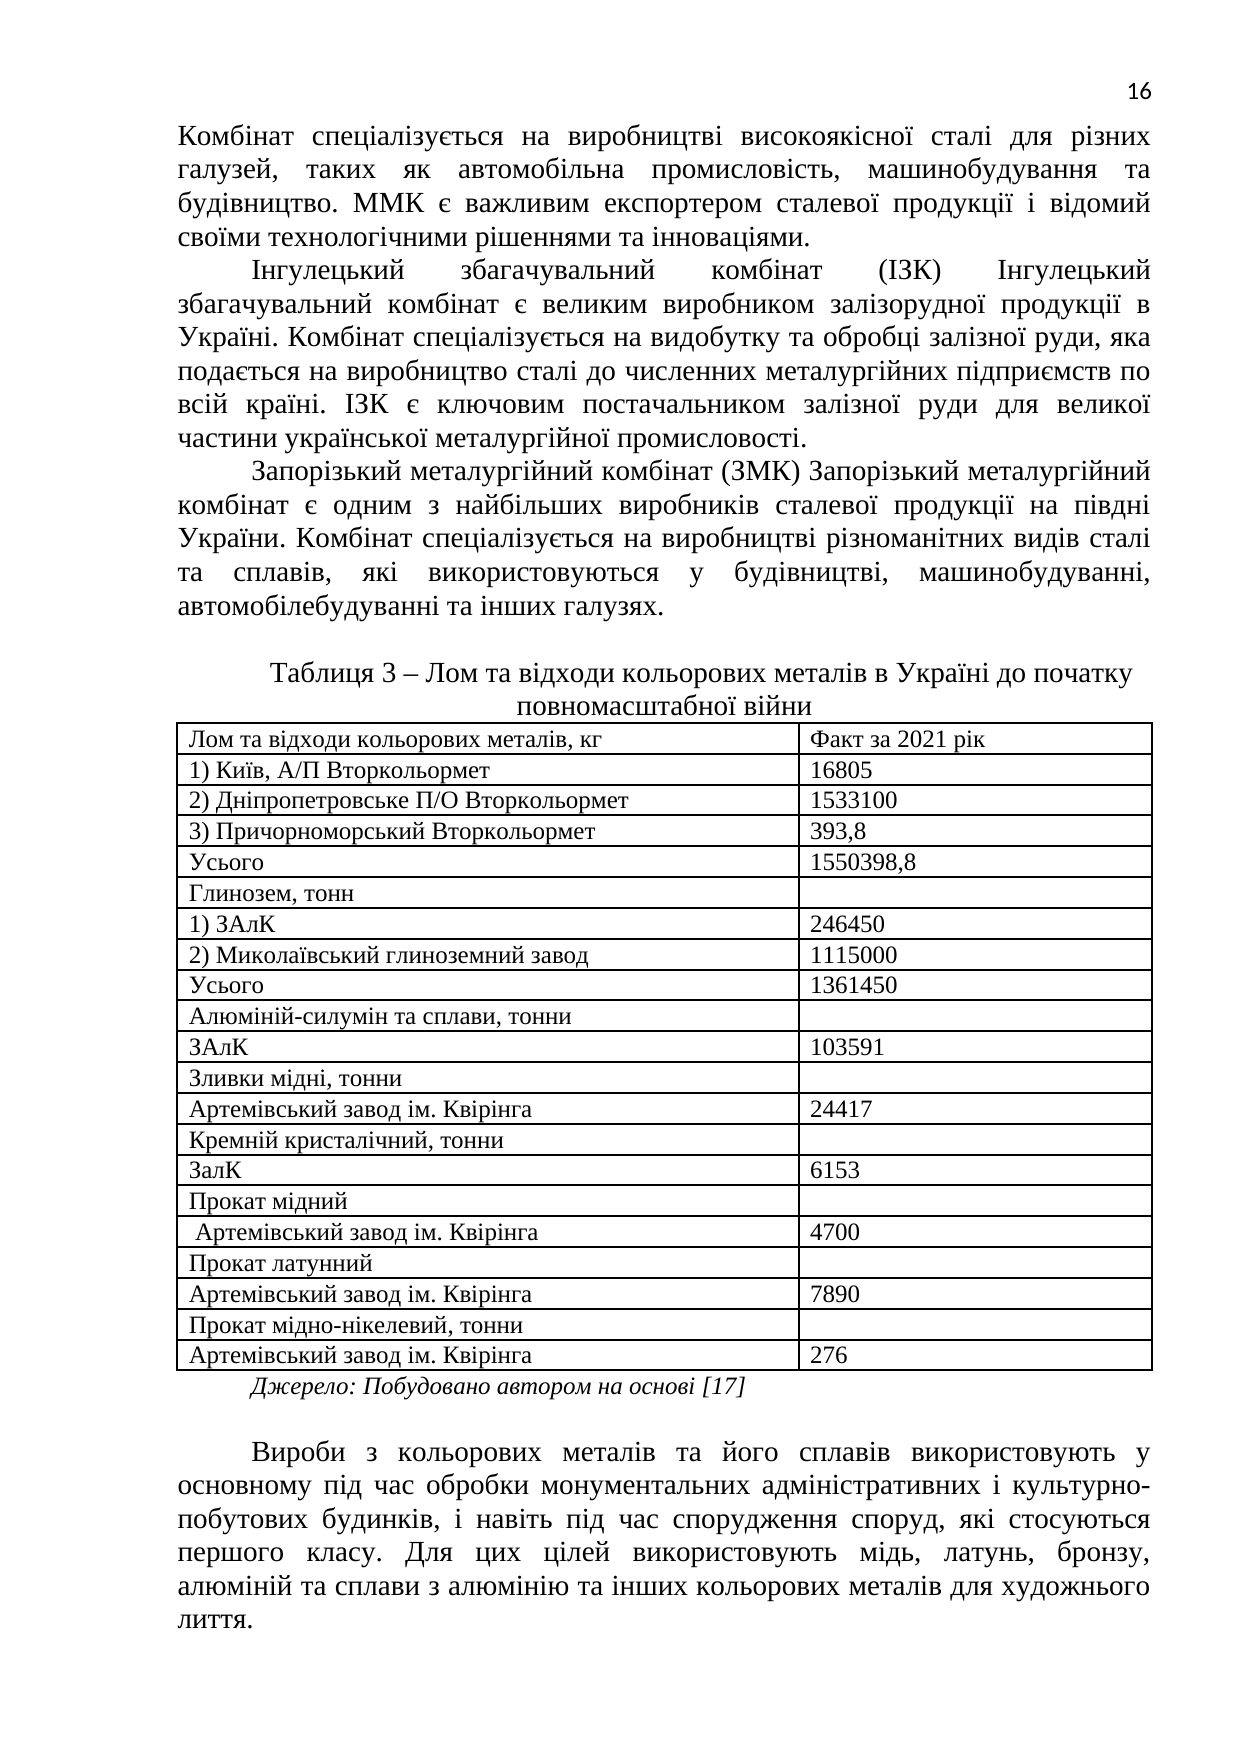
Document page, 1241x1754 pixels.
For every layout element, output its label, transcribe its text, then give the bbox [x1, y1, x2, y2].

table_cell 7890 [800, 1279, 1151, 1308]
table_cell [800, 1310, 1151, 1338]
table_cell 1) Київ, А/П Вторкольормет [178, 755, 798, 783]
table_cell Артемівський завод ім. Квірінга [178, 1094, 798, 1123]
table_cell Усього [178, 847, 798, 876]
table_cell Глинозем, тонн [178, 878, 798, 907]
table_cell Зливки мідні, тонни [178, 1063, 798, 1092]
table_cell Артемівський завод ім. Квірінга [178, 1279, 798, 1308]
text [177, 118, 1152, 252]
table_cell ЗАлК [178, 1032, 798, 1061]
table_cell 4700 [800, 1217, 1151, 1246]
table_cell Алюміній-силумін та сплави, тонни [178, 1001, 798, 1030]
table_cell [800, 1125, 1151, 1153]
table_cell 2) Миколаївський глиноземний завод [178, 940, 798, 968]
table_cell Кремній кристалічний, тонни [178, 1125, 798, 1153]
table_cell Прокат латунний [178, 1248, 798, 1277]
table_cell 1361450 [800, 971, 1151, 999]
table_cell 3) Причорноморський Вторкольормет [178, 816, 798, 845]
table_cell [800, 1186, 1151, 1215]
table_cell 103591 [800, 1032, 1151, 1061]
table_cell 2) Дніпропетровське П/О Вторкольормет [178, 786, 798, 814]
table_cell Прокат мідний [178, 1186, 798, 1215]
table_cell Артемівський завод ім. Квірінга [178, 1341, 798, 1369]
text Запорізький металургійний комбінат (ЗМК) Запорізький металургійний комбінат є одним з найбільших виробників сталевої продукції на півдні України. Комбінат спеціалізується на виробництві різноманітних видів сталі та сплавів, які використовуються у будівництві, машинобудуванні, автомобілебудуванні та інших галузях. [177, 453, 1152, 621]
table_cell 246450 [800, 909, 1151, 938]
table_cell ЗалК [178, 1156, 798, 1184]
table_cell 24417 [800, 1094, 1151, 1123]
table_header Лом та відходи кольорових металів, кг [178, 724, 798, 753]
table_cell [800, 1063, 1151, 1092]
table_cell 1) ЗАлК [178, 909, 798, 938]
table_cell Артемівський завод ім. Квірінга [178, 1217, 798, 1246]
table_cell [800, 1001, 1151, 1030]
table_cell 1550398,8 [800, 847, 1151, 876]
table_cell [800, 878, 1151, 907]
table_cell 6153 [800, 1156, 1151, 1184]
table_cell 1115000 [800, 940, 1151, 968]
text Таблиця 3 – Лом та відходи кольорових металів в Україні до початку повномасштабної війни [177, 655, 1152, 722]
text Вироби з кольорових металів та його сплавів використовують у основному під час обробки монументальних адміністративних і культурно-побутових будинків, і навіть під час спорудження споруд, які стосуються першого класу. Для цих цілей використовують мідь, латунь, бронзу, алюміній та сплави з алюмінію та інших кольорових металів для художнього лиття. [177, 1434, 1152, 1635]
table_cell Усього [178, 971, 798, 999]
text Інгулецький збагачувальний комбінат (ІЗК) Інгулецький збагачувальний комбінат є великим виробником залізорудної продукції в Україні. Комбінат спеціалізується на видобутку та обробці залізної руди, яка подається на виробництво сталі до численних металургійних підприємств по всій країні. ІЗК є ключовим постачальником залізної руди для великої частини української металургійної промисловості. [177, 252, 1152, 453]
text Джерело: Побудовано автором на основі [17] [177, 1371, 1152, 1400]
table_cell 16805 [800, 755, 1151, 783]
table_cell Прокат мідно-нікелевий, тонни [178, 1310, 798, 1338]
table_cell 1533100 [800, 786, 1151, 814]
table_cell [800, 1248, 1151, 1277]
table_cell 393,8 [800, 816, 1151, 845]
table_cell 276 [800, 1341, 1151, 1369]
table_header Факт за 2021 рік [800, 724, 1151, 753]
